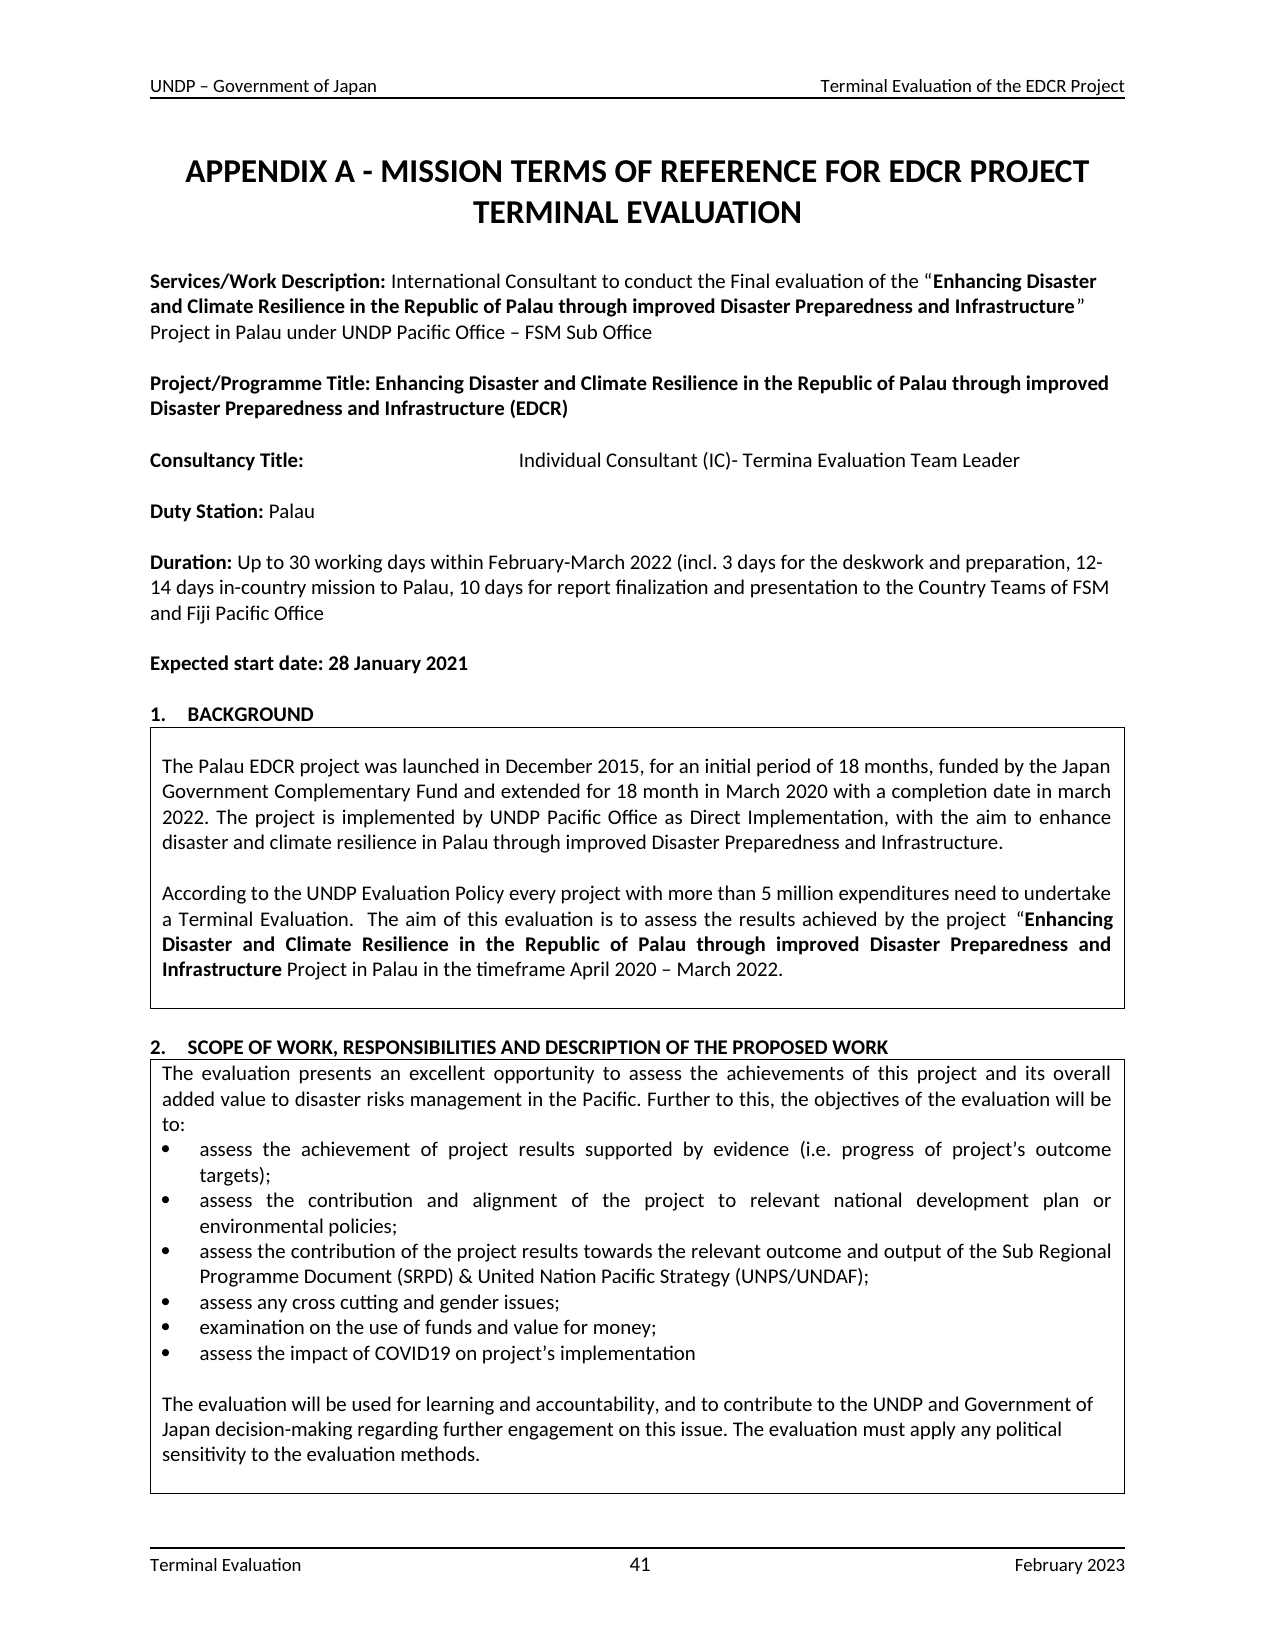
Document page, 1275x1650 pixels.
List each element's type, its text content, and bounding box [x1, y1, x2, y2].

text Expected start date: 28 January 2021 [150, 651, 1125, 676]
text Services/Work Description: International Consultant to conduct the Final evaluation of the “Enhancing Disaster and Climate Resilience in the Republic of Palau through improved Disaster Preparedness and Infrastructure” Project in Palau under UNDP Pacific Office – FSM Sub Office [150, 268, 1125, 344]
text Duration: Up to 30 working days within February-March 2022 (incl. 3 days for the deskwork and preparation, 12-14 days in-country mission to Palau, 10 days for report finalization and presentation to the Country Teams of FSM and Fiji Pacific Office [150, 549, 1125, 625]
text Consultancy Title: Individual Consultant (IC)- Termina Evaluation Team Leader [150, 447, 1125, 473]
table_header The Palau EDCR project was launched in December 2015, for an initial period of 18 months, funded by the Japan Government Complementary Fund and extended for 18 month in March 2020 with a completion date in march 2022. The project is implemented by UNDP Pacific Office as Direct Implementation, with the aim to enhance disaster and climate resilience in Palau through improved Disaster Preparedness and Infrastructure. According to the UNDP Evaluation Policy every project with more than 5 million expenditures need to undertake a Terminal Evaluation. The aim of this evaluation is to assess the results achieved by the project “Enhancing Disaster and Climate Resilience in the Republic of Palau through improved Disaster Preparedness and Infrastructure Project in Palau in the timeframe April 2020 – March 2022. [151, 728, 1124, 1007]
text Duty Station: Palau [150, 498, 1125, 523]
list SCOPE OF WORK, RESPONSIBILITIES AND DESCRIPTION OF THE PROPOSED WORK [150, 1034, 1125, 1059]
list BACKGROUND [150, 701, 1125, 727]
subtitle Appendix A - Mission Terms of Reference for EDCR Project terminal Evaluation [150, 150, 1125, 231]
text Project/Programme Title: Enhancing Disaster and Climate Resilience in the Republic of Palau through improved Disaster Preparedness and Infrastructure (EDCR) [150, 370, 1125, 447]
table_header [151, 1060, 1124, 1492]
